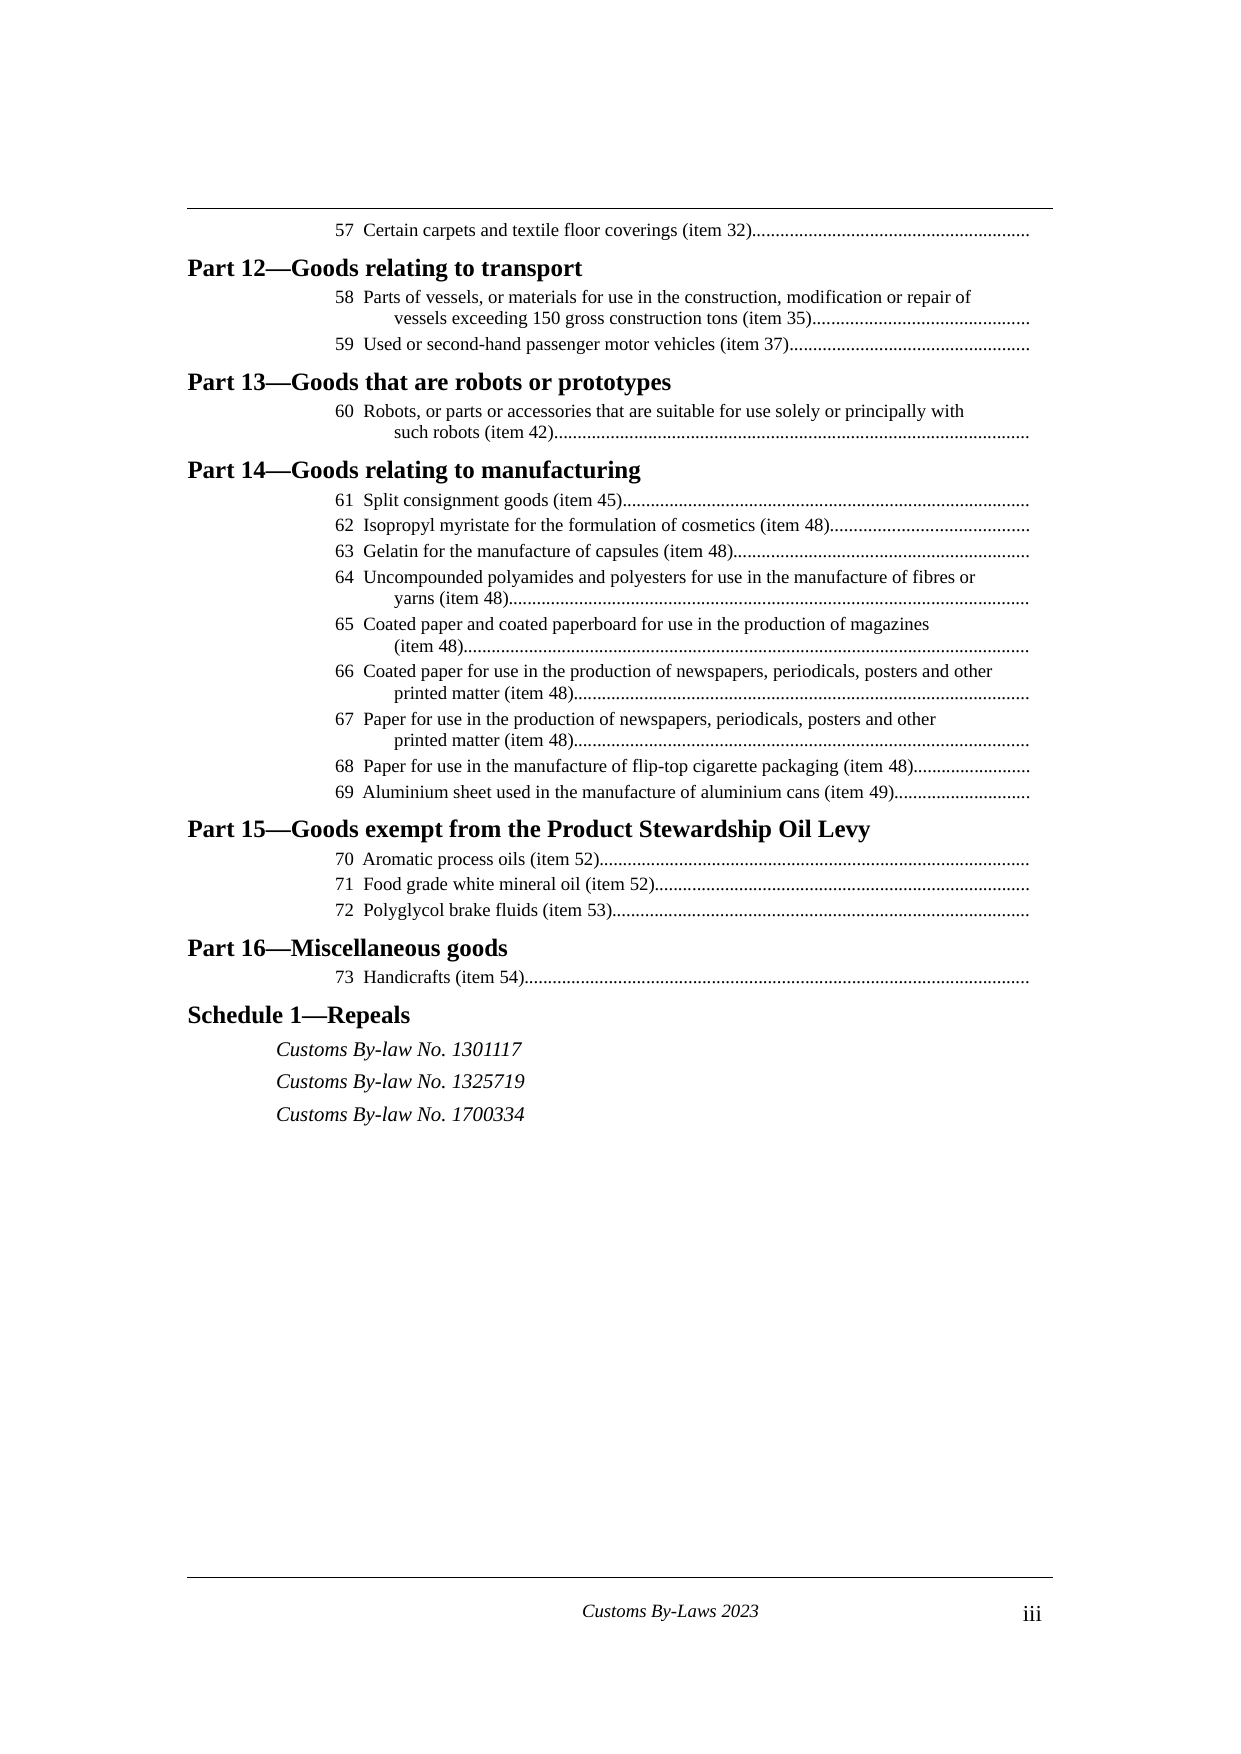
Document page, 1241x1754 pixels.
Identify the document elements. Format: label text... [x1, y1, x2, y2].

text Part 14—Goods relating to manufacturing 50 [187, 456, 994, 484]
text Part 12—Goods relating to transport 46 [187, 253, 994, 281]
text Part 16—Miscellaneous goods 57 [187, 933, 994, 962]
text 58 Parts of vessels, or materials for use in the construction, modification or repair of vessels exceeding 150 gross construction tons (item 35) 46 [335, 286, 994, 329]
text Customs By-law No. 1325719 59 [276, 1069, 994, 1093]
text 57 Certain carpets and textile floor coverings (item 32) 45 [335, 219, 994, 240]
text 61 Split consignment goods (item 45) 50 [335, 488, 994, 510]
text Part 15—Goods exempt from the Product Stewardship Oil Levy 55 [187, 814, 994, 843]
text 72 Polyglycol brake fluids (item 53) 56 [335, 899, 994, 921]
text 59 Used or second-hand passenger motor vehicles (item 37) 46 [335, 333, 994, 354]
text 65 Coated paper and coated paperboard for use in the production of magazines (item 48) 51 [335, 613, 994, 656]
text 67 Paper for use in the production of newspapers, periodicals, posters and other printed matter (item 48) 53 [335, 707, 994, 751]
text 73 Handicrafts (item 54) 57 [335, 966, 994, 987]
text 64 Uncompounded polyamides and polyesters for use in the manufacture of fibres or yarns (item 48) 51 [335, 566, 994, 609]
text 71 Food grade white mineral oil (item 52) 55 [335, 873, 994, 895]
text 70 Aromatic process oils (item 52) 55 [335, 847, 994, 869]
text Part 13—Goods that are robots or prototypes 48 [187, 367, 994, 396]
text 62 Isopropyl myristate for the formulation of cosmetics (item 48) 50 [335, 514, 994, 536]
text Schedule 1—Repeals 59 [187, 1000, 994, 1029]
text 63 Gelatin for the manufacture of capsules (item 48) 51 [335, 540, 994, 561]
text 69 Aluminium sheet used in the manufacture of aluminium cans (item 49) 54 [335, 781, 994, 802]
text Customs By-law No. 1301117 59 [276, 1037, 994, 1061]
text Customs By-law No. 1700334 59 [276, 1102, 994, 1126]
text 68 Paper for use in the manufacture of flip-top cigarette packaging (item 48) 53 [335, 755, 994, 776]
text 60 Robots, or parts or accessories that are suitable for use solely or principally with such robots (item 42) 48 [335, 400, 994, 443]
text 66 Coated paper for use in the production of newspapers, periodicals, posters and other printed matter (item 48) 52 [335, 660, 994, 703]
